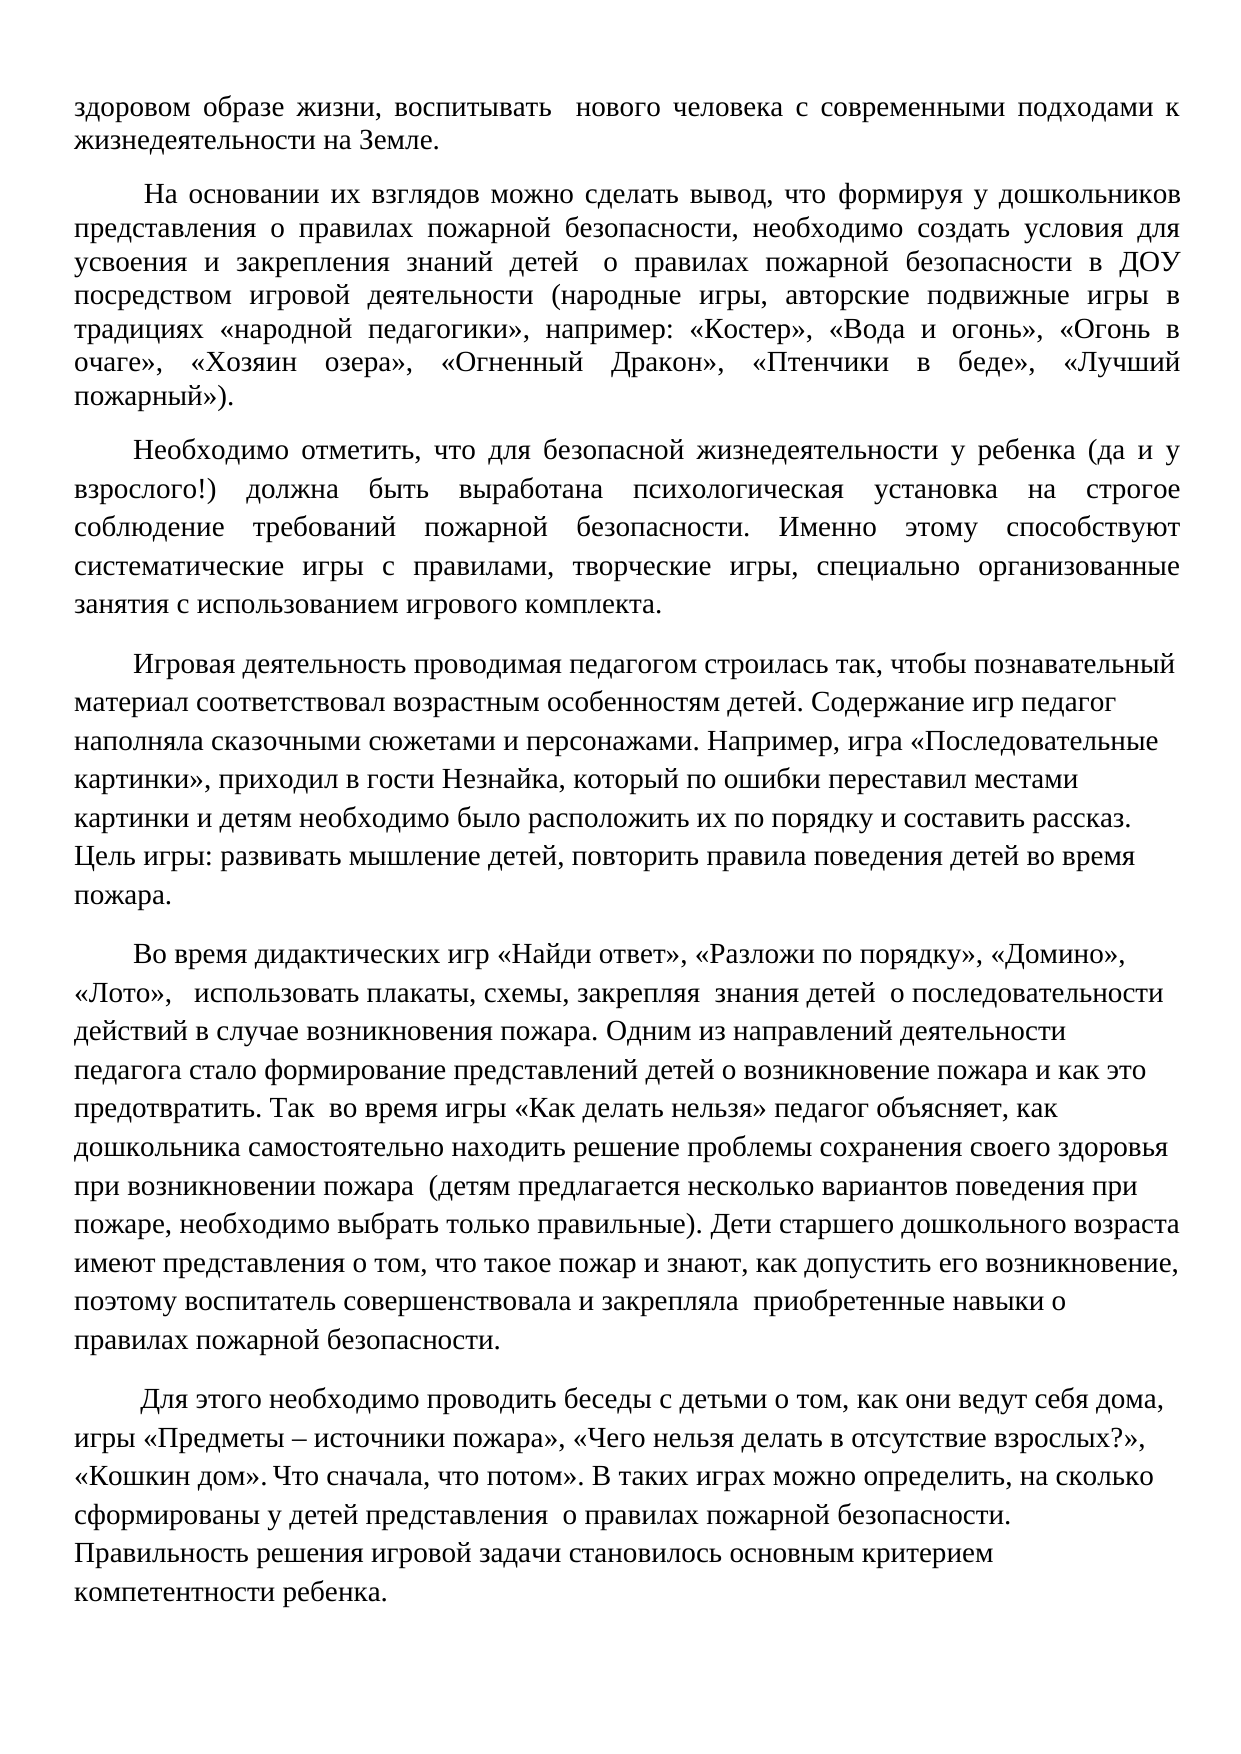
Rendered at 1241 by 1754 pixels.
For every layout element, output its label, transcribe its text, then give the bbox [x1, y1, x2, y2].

text Для этого необходимо проводить беседы с детьми о том, как они ведут себя дома, игры «Предметы – источники пожара», «Чего нельзя делать в отсутствие взрослых?», «Кошкин дом». Что сначала, что потом». В таких играх можно определить, на сколько сформированы у детей представления о правилах пожарной безопасности. Правильность решения игровой задачи становилось основным критерием компетентности ребенка. [74, 1381, 1181, 1607]
text Необходимо отметить, что для безопасной жизнедеятельности у ребенка (да и у взрослого!) должна быть выработана психологическая установка на строгое соблюдение требований пожарной безопасности. Именно этому способствуют систематические игры с правилами, творческие игры, специально организованные занятия с использованием игрового комплекта. [74, 432, 1181, 620]
text Во время дидактических игр «Найди ответ», «Разложи по порядку», «Домино», «Лото», использовать плакаты, схемы, закрепляя знания детей о последовательности действий в случае возникновения пожара. Одним из направлений деятельности педагога стало формирование представлений детей о возникновение пожара и как это предотвратить. Так во время игры «Как делать нельзя» педагог объясняет, как дошкольника самостоятельно находить решение проблемы сохранения своего здоровья при возникновении пожара (детям предлагается несколько вариантов поведения при пожаре, необходимо выбрать только правильные). Дети старшего дошкольного возраста имеют представления о том, что такое пожар и знают, как допустить его возникновение, поэтому воспитатель совершенствовала и закрепляла приобретенные навыки о правилах пожарной безопасности. [74, 936, 1181, 1355]
text Игровая деятельность проводимая педагогом строилась так, чтобы познавательный материал соответствовал возрастным особенностям детей. Содержание игр педагог наполняла сказочными сюжетами и персонажами. Например, игра «Последовательные картинки», приходил в гости Незнайка, который по ошибки переставил местами картинки и детям необходимо было расположить их по порядку и составить рассказ. Цель игры: развивать мышление детей, повторить правила поведения детей во время пожара. [74, 646, 1181, 911]
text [74, 89, 1181, 156]
text На основании их взглядов можно сделать вывод, что формируя у дошкольников представления о правилах пожарной безопасности, необходимо создать условия для усвоения и закрепления знаний детей о правилах пожарной безопасности в ДОУ посредством игровой деятельности (народные игры, авторские подвижные игры в традициях «народной педагогики», например: «Костер», «Вода и огонь», «Огонь в очаге», «Хозяин озера», «Огненный Дракон», «Птенчики в беде», «Лучший пожарный»). [74, 177, 1181, 411]
